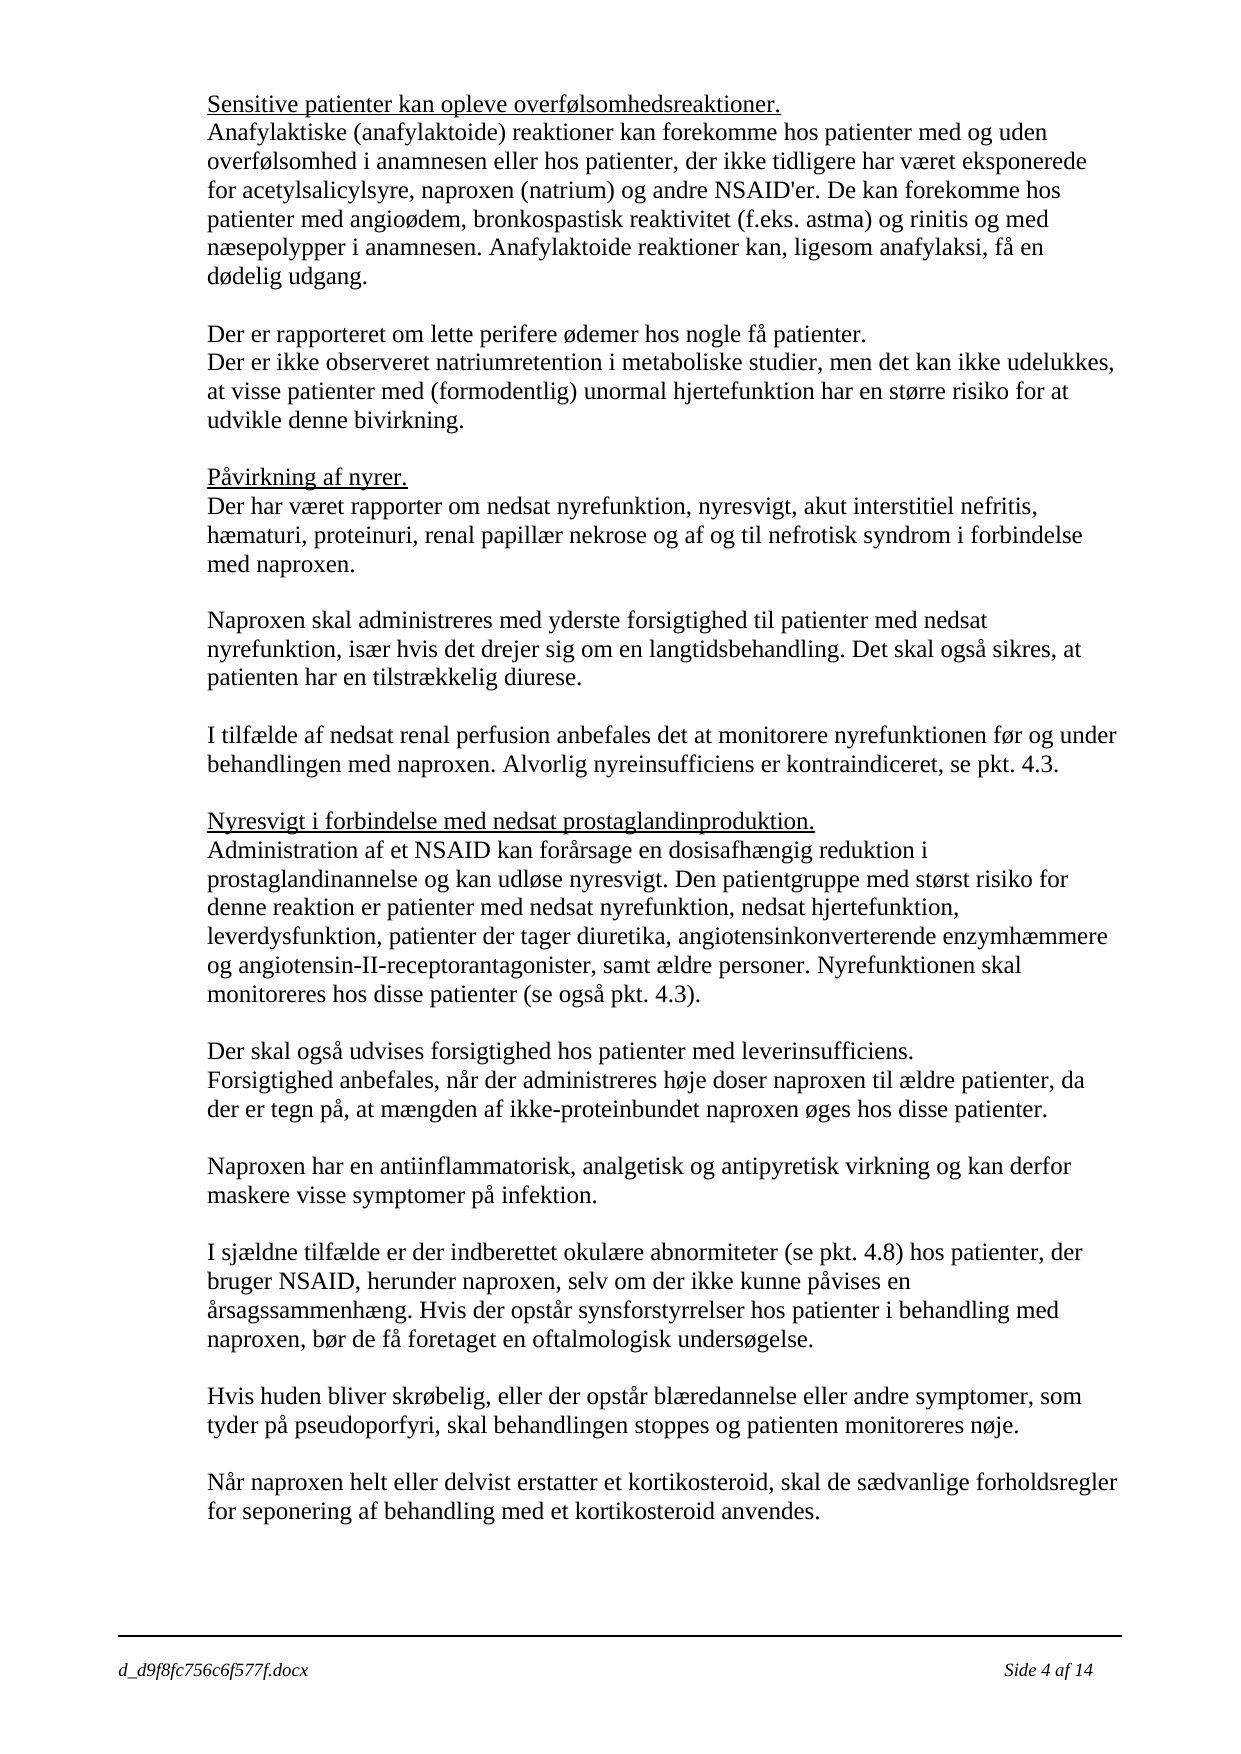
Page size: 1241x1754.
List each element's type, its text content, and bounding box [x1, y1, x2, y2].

text Påvirkning af nyrer. [207, 462, 1122, 491]
text Anafylaktiske (anafylaktoide) reaktioner kan forekomme hos patienter med og uden overfølsomhed i anamnesen eller hos patienter, der ikke tidligere har været eksponerede for acetylsalicylsyre, naproxen (natrium) og andre NSAID'er. De kan forekomme hos patienter med angioødem, bronkospastisk reaktivitet (f.eks. astma) og rinitis og med næsepolypper i anamnesen. Anafylaktoide reaktioner kan, ligesom anafylaksi, få en dødelig udgang. [207, 117, 1122, 290]
text I tilfælde af nedsat renal perfusion anbefales det at monitorere nyrefunktionen før og under behandlingen med naproxen. Alvorlig nyreinsufficiens er kontraindiceret, se pkt. 4.3. [118, 720, 1122, 777]
text Naproxen skal administreres med yderste forsigtighed til patienter med nedsat nyrefunktion, især hvis det drejer sig om en langtidsbehandling. Det skal også sikres, at patienten har en tilstrækkelig diurese. [207, 605, 1122, 691]
text Når naproxen helt eller delvist erstatter et kortikosteroid, skal de sædvanlige forholdsregler for seponering af behandling med et kortikosteroid anvendes. [207, 1467, 1122, 1525]
text Der har været rapporter om nedsat nyrefunktion, nyresvigt, akut interstitiel nefritis, hæmaturi, proteinuri, renal papillær nekrose og af og til nefrotisk syndrom i forbindelse med naproxen. [207, 491, 1122, 577]
text Der er rapporteret om lette perifere ødemer hos nogle få patienter. [207, 319, 1122, 347]
text Der er ikke observeret natriumretention i metaboliske studier, men det kan ikke udelukkes, at visse patienter med (formodentlig) unormal hjertefunktion har en større risiko for at udvikle denne bivirkning. [207, 347, 1122, 434]
text Nyresvigt i forbindelse med nedsat prostaglandinproduktion. [118, 806, 1122, 835]
text Administration af et NSAID kan forårsage en dosisafhængig reduktion i prostaglandinannelse og kan udløse nyresvigt. Den patientgruppe med størst risiko for denne reaktion er patienter med nedsat nyrefunktion, nedsat hjertefunktion, leverdysfunktion, patienter der tager diuretika, angiotensinkonverterende enzymhæmmere og angiotensin-II-receptorantagonister, samt ældre personer. Nyrefunktionen skal monitoreres hos disse patienter (se også pkt. 4.3). [118, 835, 1122, 1007]
text I sjældne tilfælde er der indberettet okulære abnormiteter (se pkt. 4.8) hos patienter, der bruger NSAID, herunder naproxen, selv om der ikke kunne påvises en årsagssammenhæng. Hvis der opstår synsforstyrrelser hos patienter i behandling med naproxen, bør de få foretaget en oftalmologisk undersøgelse. [207, 1237, 1122, 1352]
text Sensitive patienter kan opleve overfølsomhedsreaktioner. [207, 89, 1122, 117]
text Der skal også udvises forsigtighed hos patienter med leverinsufficiens. [207, 1036, 1122, 1065]
text Naproxen har en antiinflammatorisk, analgetisk og antipyretisk virkning og kan derfor maskere visse symptomer på infektion. [207, 1151, 1122, 1209]
text Forsigtighed anbefales, når der administreres høje doser naproxen til ældre patienter, da der er tegn på, at mængden af ikke-proteinbundet naproxen øges hos disse patienter. [207, 1065, 1122, 1122]
text Hvis huden bliver skrøbelig, eller der opstår blæredannelse eller andre symptomer, som tyder på pseudoporfyri, skal behandlingen stoppes og patienten monitoreres nøje. [207, 1381, 1122, 1439]
